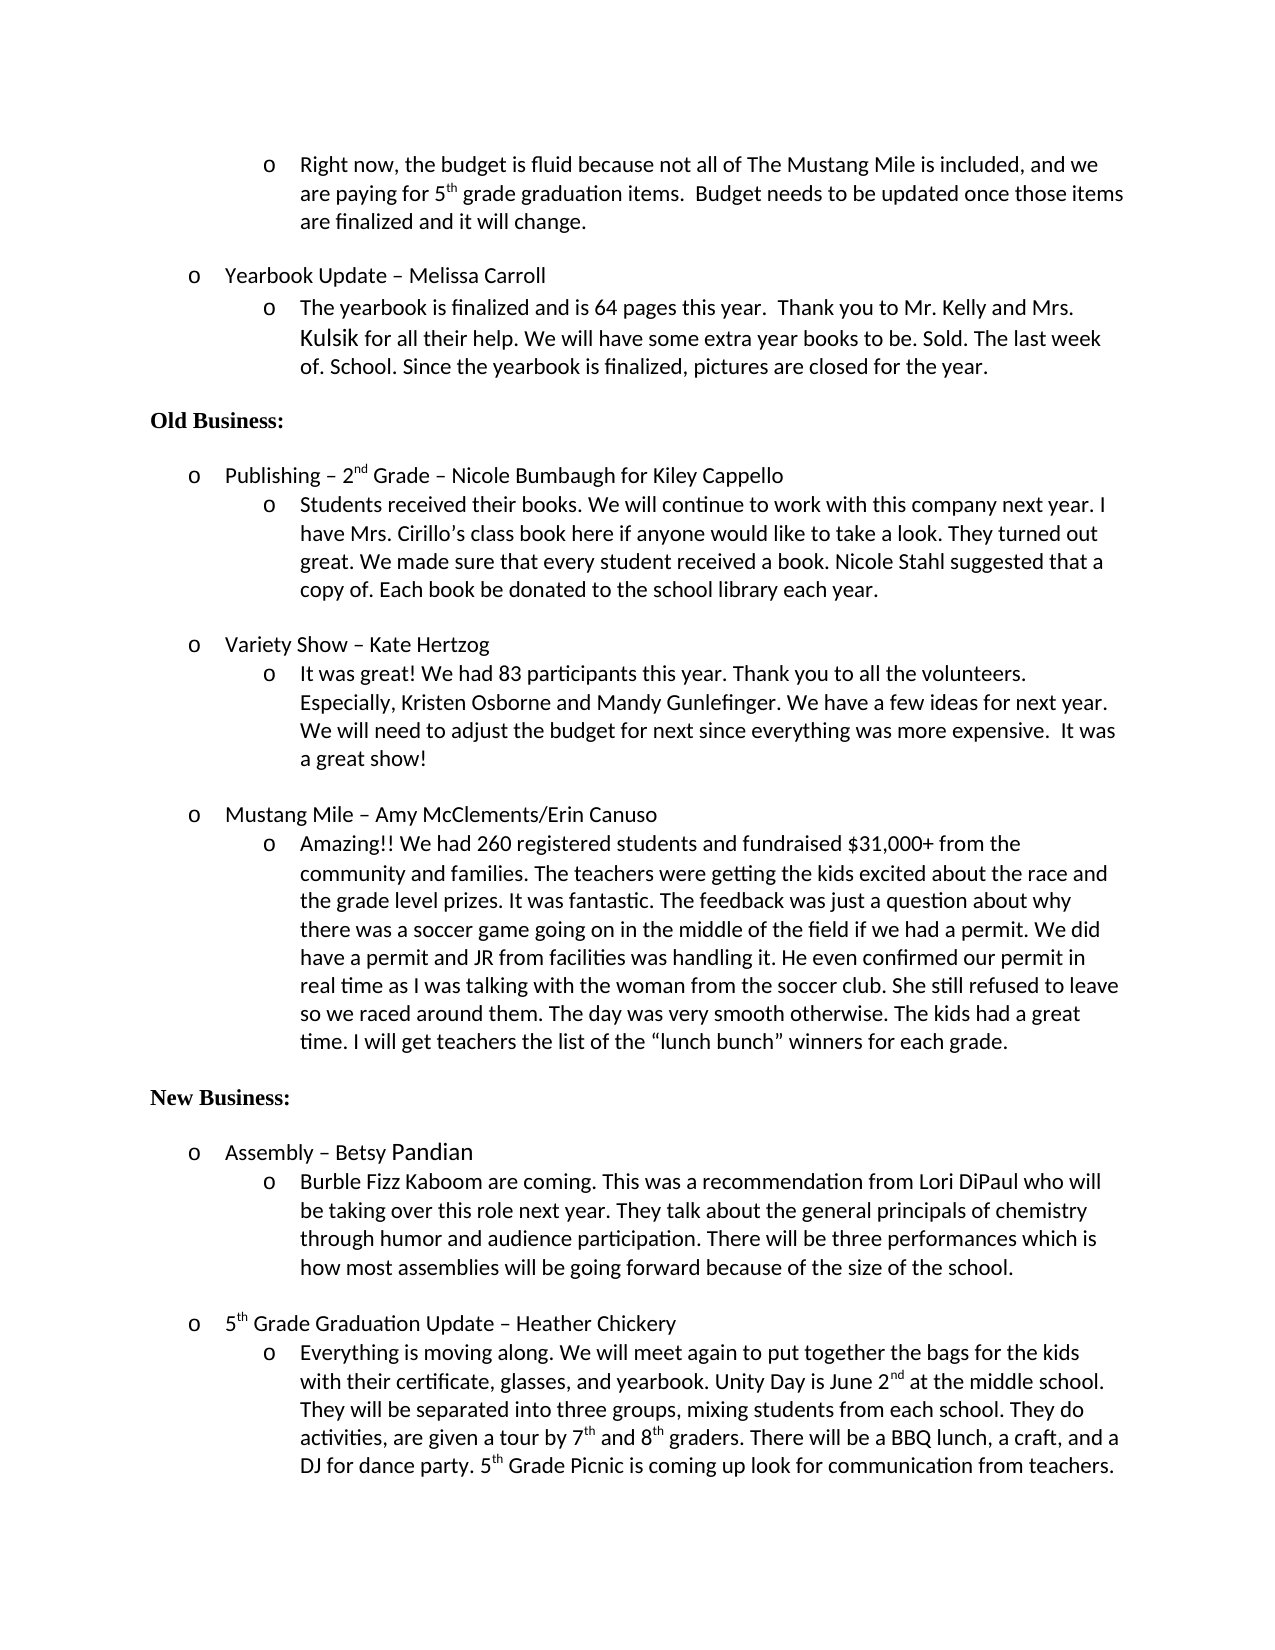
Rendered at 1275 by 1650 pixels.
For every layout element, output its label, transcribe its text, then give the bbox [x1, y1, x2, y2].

list Assembly – Betsy Pandian [187, 1136, 1125, 1167]
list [262, 1338, 1125, 1479]
list Students received their books. We will continue to work with this company next year. I have Mrs. Cirillo’s class book here if anyone would like to take a look. They turned out great. We made sure that every student received a book. Nicole Stahl suggested that a copy of. Each book be donated to the school library each year. [262, 490, 1125, 603]
list Right now, the budget is fluid because not all of The Mustang Mile is included, and we are paying for 5th grade graduation items. Budget needs to be updated once those items are finalized and it will change. [262, 150, 1125, 235]
list Mustang Mile – Amy McClements/Erin Canuso [187, 800, 1125, 829]
list Variety Show – Kate Hertzog [187, 630, 1125, 659]
list Amazing!! We had 260 registered students and fundraised $31,000+ from the community and families. The teachers were getting the kids excited about the race and the grade level prizes. It was fantastic. The feedback was just a question about why there was a soccer game going on in the middle of the field if we had a permit. We did have a permit and JR from facilities was handling it. He even confirmed our permit in real time as I was talking with the woman from the soccer club. She still refused to leave so we raced around them. The day was very smooth otherwise. The kids had a great time. I will get teachers the list of the “lunch bunch” winners for each grade. [262, 829, 1125, 1055]
list 5th Grade Graduation Update – Heather Chickery [187, 1309, 1125, 1338]
list Publishing – 2nd Grade – Nicole Bumbaugh for Kiley Cappello [187, 461, 1125, 490]
text Old Business: [150, 407, 1125, 433]
list Burble Fizz Kaboom are coming. This was a recommendation from Lori DiPaul who will be taking over this role next year. They talk about the general principals of chemistry through humor and audience participation. There will be three performances which is how most assemblies will be going forward because of the size of the school. [262, 1167, 1125, 1281]
list Yearbook Update – Melissa Carroll [187, 262, 1125, 291]
list It was great! We had 83 participants this year. Thank you to all the volunteers. Especially, Kristen Osborne and Mandy Gunlefinger. We have a few ideas for next year. We will need to adjust the budget for next since everything was more expensive. It was a great show! [262, 659, 1125, 772]
text New Business: [150, 1083, 1125, 1110]
list The yearbook is finalized and is 64 pages this year. Thank you to Mr. Kelly and Mrs. Kulsik for all their help. We will have some extra year books to be. Sold. The last week of. School. Since the yearbook is finalized, pictures are closed for the year. [262, 291, 1125, 380]
